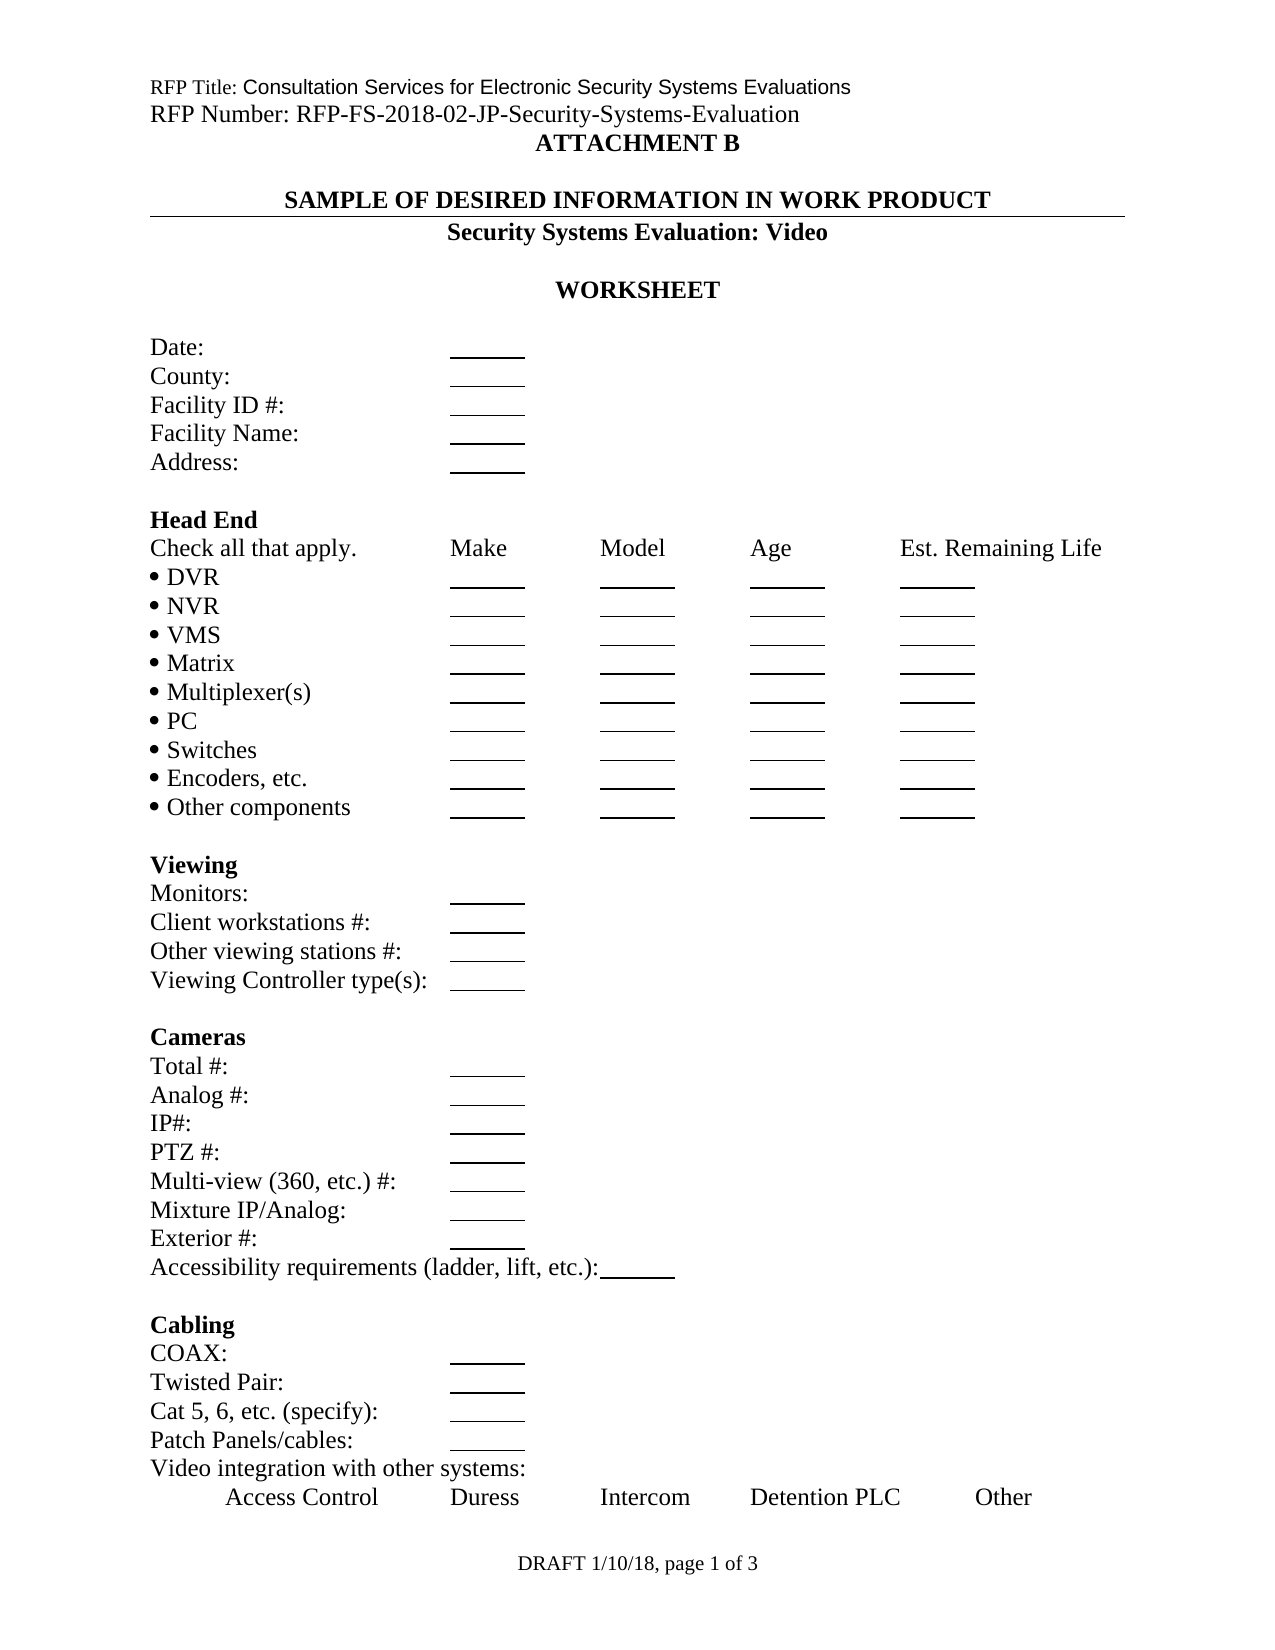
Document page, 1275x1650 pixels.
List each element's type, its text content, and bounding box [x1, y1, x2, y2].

text Exterior #: [150, 1223, 1125, 1252]
text Other components [150, 792, 1125, 821]
text Access Control Duress Intercom Detention PLC Other [150, 1482, 1125, 1511]
text WORKSHEET [150, 275, 1125, 303]
text Cameras [150, 1022, 1125, 1051]
text PC [150, 706, 1125, 735]
text Viewing Controller type(s): [150, 965, 1125, 993]
text Matrix [150, 648, 1125, 677]
text COAX: [150, 1338, 1125, 1367]
text IP#: [150, 1108, 1125, 1137]
text Other viewing stations #: [150, 936, 1125, 965]
text Viewing [150, 850, 1125, 878]
text Check all that apply. Make Model Age Est. Remaining Life [150, 533, 1125, 562]
text Patch Panels/cables: [150, 1425, 1125, 1453]
text Encoders, etc. [150, 763, 1125, 792]
text Video integration with other systems: [150, 1453, 1125, 1482]
text Head End [150, 505, 1125, 533]
text Accessibility requirements (ladder, lift, etc.): [150, 1252, 1125, 1281]
text Date: [150, 332, 1125, 361]
text Client workstations #: [150, 907, 1125, 936]
text Analog #: [150, 1080, 1125, 1108]
text County: [150, 361, 1125, 390]
text NVR [150, 591, 1125, 620]
text Twisted Pair: [150, 1367, 1125, 1396]
text VMS [150, 620, 1125, 648]
text Cat 5, 6, etc. (specify): [150, 1396, 1125, 1425]
text Address: [150, 447, 1125, 476]
text Facility ID #: [150, 390, 1125, 418]
text Total #: [150, 1051, 1125, 1080]
text Monitors: [150, 878, 1125, 907]
text Facility Name: [150, 418, 1125, 447]
text Switches [150, 735, 1125, 763]
text DVR [150, 562, 1125, 591]
text Mixture IP/Analog: [150, 1195, 1125, 1223]
text Multiplexer(s) [150, 677, 1125, 706]
text SAMPLE OF DESIRED INFORMATION IN WORK PRODUCT [150, 185, 1125, 216]
text Security Systems Evaluation: Video [150, 217, 1125, 246]
text Multi-view (360, etc.) #: [150, 1166, 1125, 1195]
text Cabling [150, 1310, 1125, 1338]
text PTZ #: [150, 1137, 1125, 1166]
text ATTACHMENT B [150, 128, 1125, 157]
